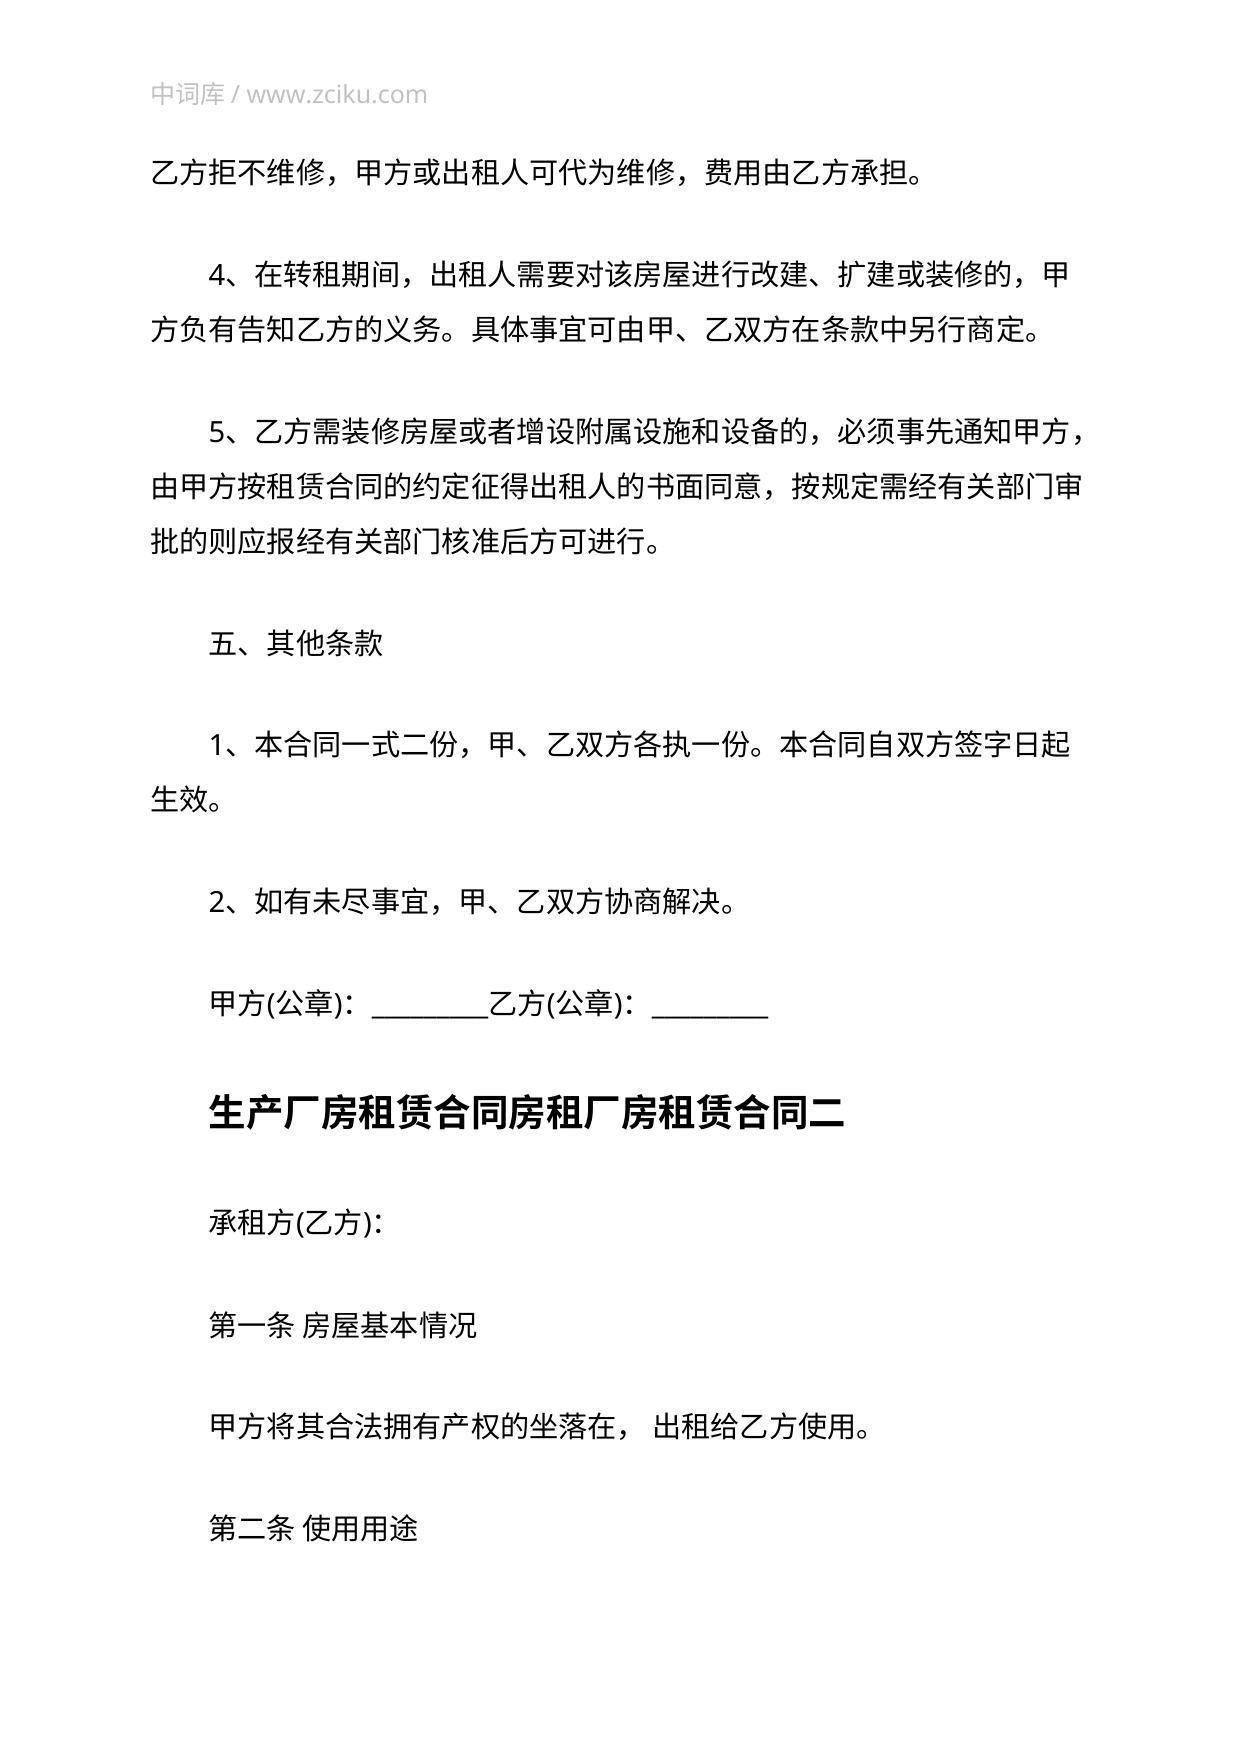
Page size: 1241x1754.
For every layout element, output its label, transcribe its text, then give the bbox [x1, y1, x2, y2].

text 2、如有未尽事宜，甲、乙双方协商解决。 [150, 879, 1090, 921]
text 第一条 房屋基本情况 [150, 1302, 1090, 1344]
text 第二条 使用用途 [150, 1506, 1090, 1548]
text 甲方(公章)：_________乙方(公章)：_________ [150, 981, 1090, 1023]
text 承租方(乙方)： [150, 1200, 1090, 1242]
text 五、其他条款 [150, 620, 1090, 662]
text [150, 150, 1090, 192]
text 4、在转租期间，出租人需要对该房屋进行改建、扩建或装修的，甲方负有告知乙方的义务。具体事宜可由甲、乙双方在条款中另行商定。 [150, 252, 1090, 349]
text 生产厂房租赁合同房租厂房租赁合同二 [150, 1083, 1090, 1137]
text 1、本合同一式二份，甲、乙双方各执一份。本合同自双方签字日起生效。 [150, 722, 1090, 819]
text 甲方将其合法拥有产权的坐落在， 出租给乙方使用。 [150, 1404, 1090, 1446]
text 5、乙方需装修房屋或者增设附属设施和设备的，必须事先通知甲方，由甲方按租赁合同的约定征得出租人的书面同意，按规定需经有关部门审批的则应报经有关部门核准后方可进行。 [150, 408, 1090, 561]
